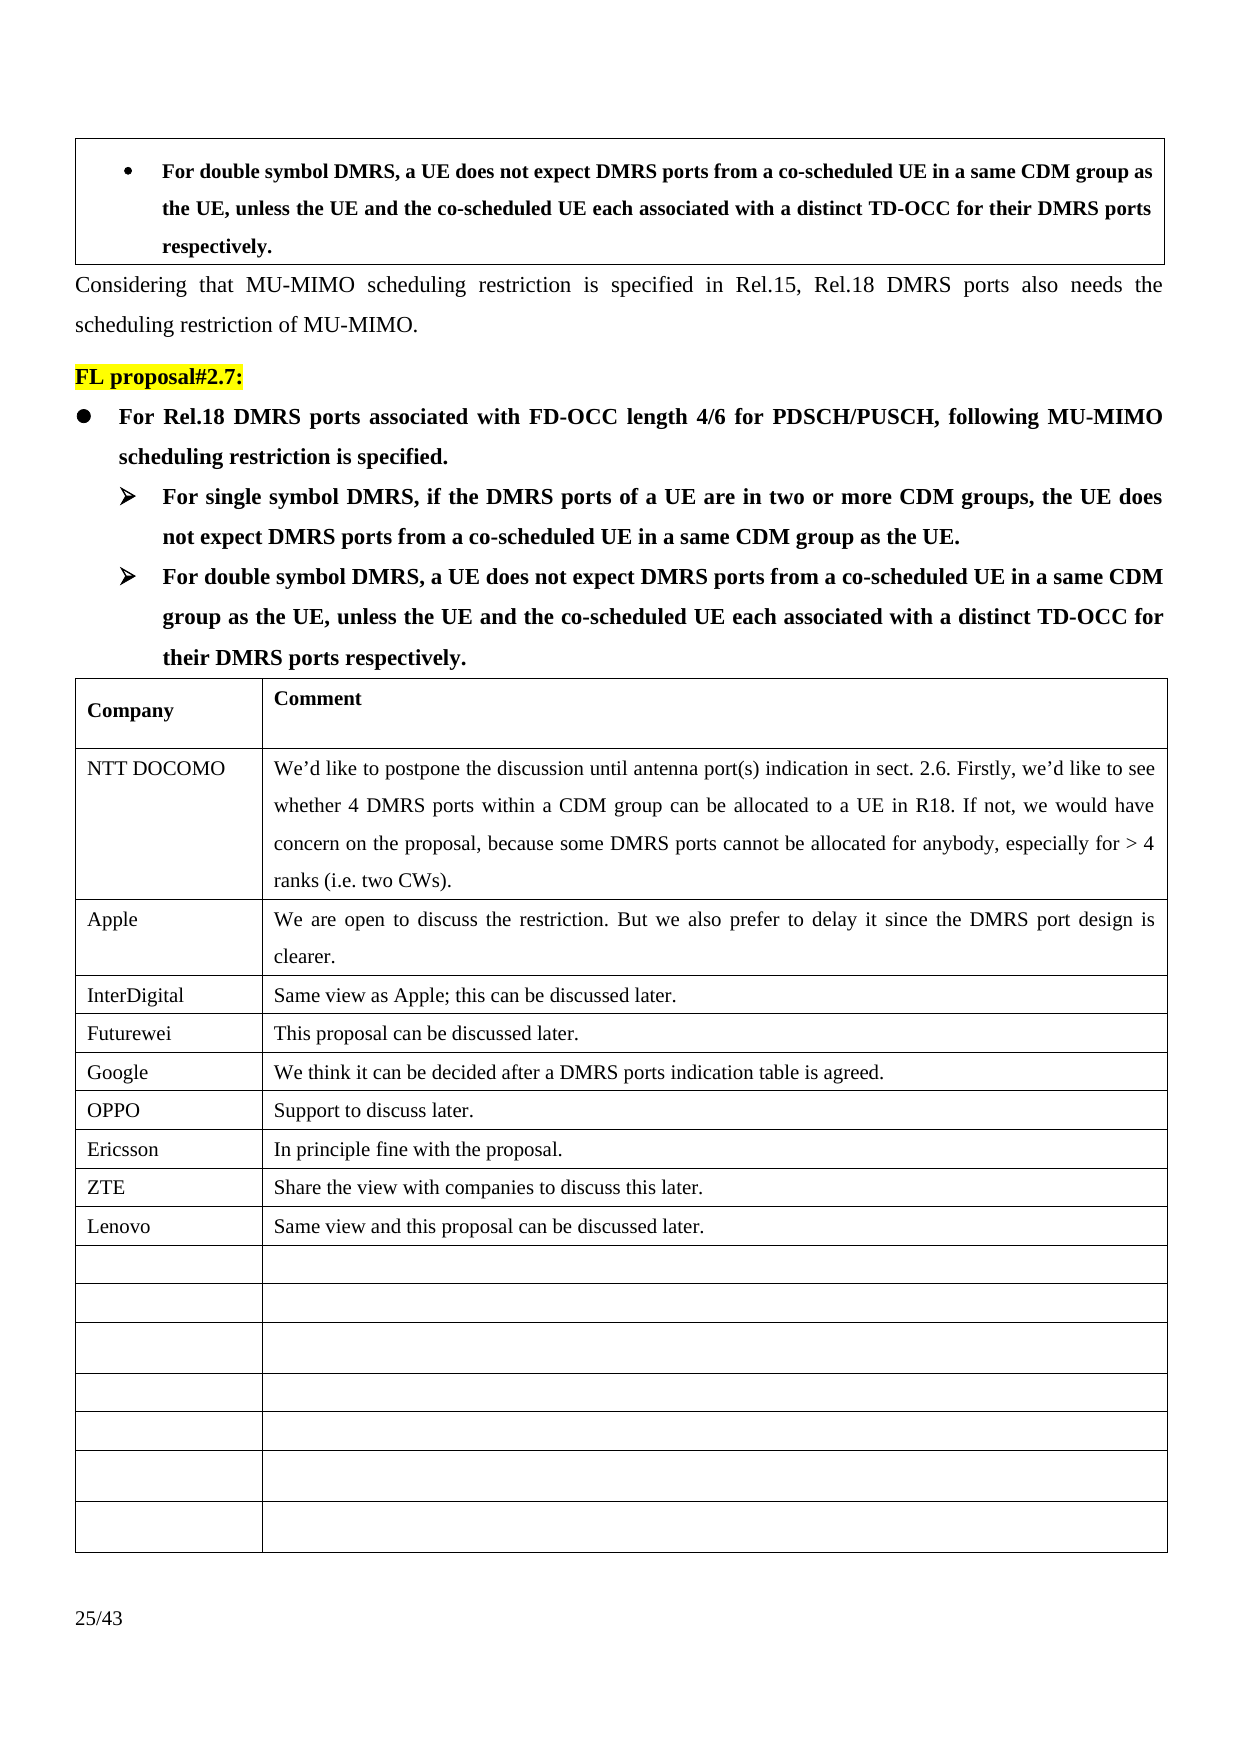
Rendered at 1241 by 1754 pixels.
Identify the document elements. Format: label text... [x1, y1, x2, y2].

table_cell Support to discuss later. [263, 1091, 1167, 1129]
list For double symbol DMRS, a UE does not expect DMRS ports from a co-scheduled UE in a same CDM group as the UE, unless the UE and the co-scheduled UE each associated with a distinct TD-OCC for their DMRS ports respectively. [119, 557, 1165, 676]
table_cell [263, 1451, 1167, 1501]
table_header Company [76, 679, 262, 748]
table_cell [76, 1284, 262, 1322]
table_cell We are open to discuss the restriction. But we also prefer to delay it since the DMRS port design is clearer. [263, 900, 1167, 975]
table_cell Same view as Apple; this can be discussed later. [263, 976, 1167, 1013]
table_cell [76, 1451, 262, 1501]
text Considering that MU-MIMO scheduling restriction is specified in Rel.15, Rel.18 DMRS ports also needs the scheduling restriction of MU-MIMO. [75, 265, 1165, 343]
table_cell [76, 1412, 262, 1450]
table_cell Futurewei [76, 1014, 262, 1052]
table_cell We think it can be decided after a DMRS ports indication table is agreed. [263, 1053, 1167, 1090]
table_cell [76, 1246, 262, 1283]
table_cell Share the view with companies to discuss this later. [263, 1169, 1167, 1206]
table_cell NTT DOCOMO [76, 749, 262, 899]
table_cell Same view and this proposal can be discussed later. [263, 1207, 1167, 1244]
table_cell [263, 1284, 1167, 1322]
table_cell Google [76, 1053, 262, 1090]
table_cell [76, 1323, 262, 1373]
table_cell ZTE [76, 1169, 262, 1206]
table_cell InterDigital [76, 976, 262, 1013]
list For single symbol DMRS, if the DMRS ports of a UE are in two or more CDM groups, the UE does not expect DMRS ports from a co-scheduled UE in a same CDM group as the UE. [119, 477, 1165, 555]
table_cell [263, 1412, 1167, 1450]
table_cell [263, 1502, 1167, 1552]
table_cell In principle fine with the proposal. [263, 1130, 1167, 1167]
table_cell We’d like to postpone the discussion until antenna port(s) indication in sect. 2.6. Firstly, we’d like to see whether 4 DMRS ports within a CDM group can be allocated to a UE in R18. If not, we would have concern on the proposal, because some DMRS ports cannot be allocated for anybody, especially for > 4 ranks (i.e. two CWs). [263, 749, 1167, 899]
table_cell OPPO [76, 1091, 262, 1129]
table_cell This proposal can be discussed later. [263, 1014, 1167, 1052]
table_cell [263, 1374, 1167, 1411]
table_cell [263, 1323, 1167, 1373]
table_cell [76, 1502, 262, 1552]
table_cell [263, 1246, 1167, 1283]
list For Rel.18 DMRS ports associated with FD-OCC length 4/6 for PDSCH/PUSCH, following MU-MIMO scheduling restriction is specified. [75, 397, 1165, 475]
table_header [76, 139, 1164, 264]
table_cell Lenovo [76, 1207, 262, 1244]
text FL proposal#2.7: [75, 358, 1165, 395]
table_cell Apple [76, 900, 262, 975]
table_header Comment [263, 679, 1167, 748]
table_cell [76, 1374, 262, 1411]
table_cell Ericsson [76, 1130, 262, 1167]
